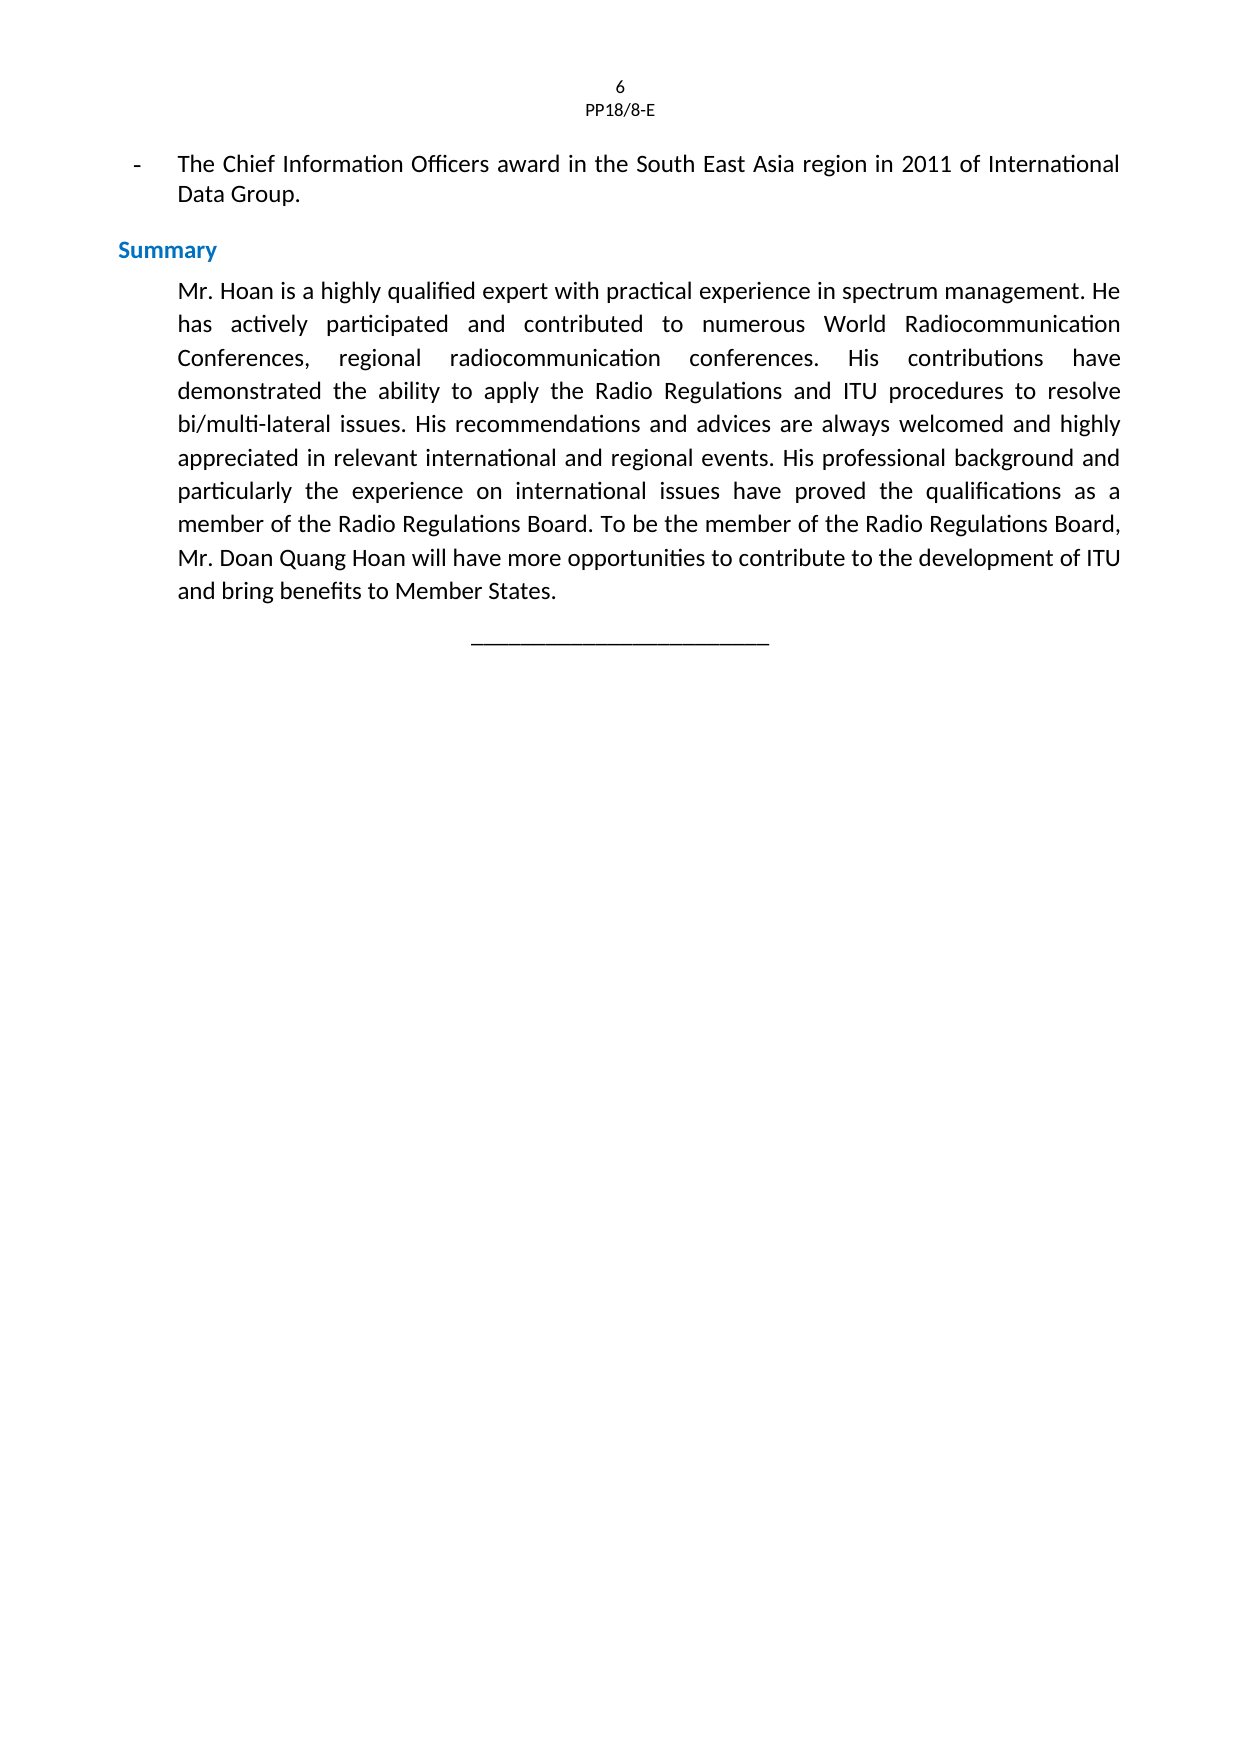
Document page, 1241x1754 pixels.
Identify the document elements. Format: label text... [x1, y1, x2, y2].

text ________________________ [118, 618, 1122, 649]
text Summary [118, 234, 1122, 264]
list Mr. Hoan is a highly qualified expert with practical experience in spectrum management. He has actively participated and contributed to numerous World Radiocommunication Conferences, regional radiocommunication conferences. His contributions have demonstrated the ability to apply the Radio Regulations and ITU procedures to resolve bi/multi-lateral issues. His recommendations and advices are always welcomed and highly appreciated in relevant international and regional events. His professional background and particularly the experience on international issues have proved the qualifications as a member of the Radio Regulations Board. To be the member of the Radio Regulations Board, Mr. Doan Quang Hoan will have more opportunities to contribute to the development of ITU and bring benefits to Member States. [177, 273, 1122, 606]
list The Chief Information Officers award in the South East Asia region in 2011 of International Data Group. [133, 148, 1122, 209]
